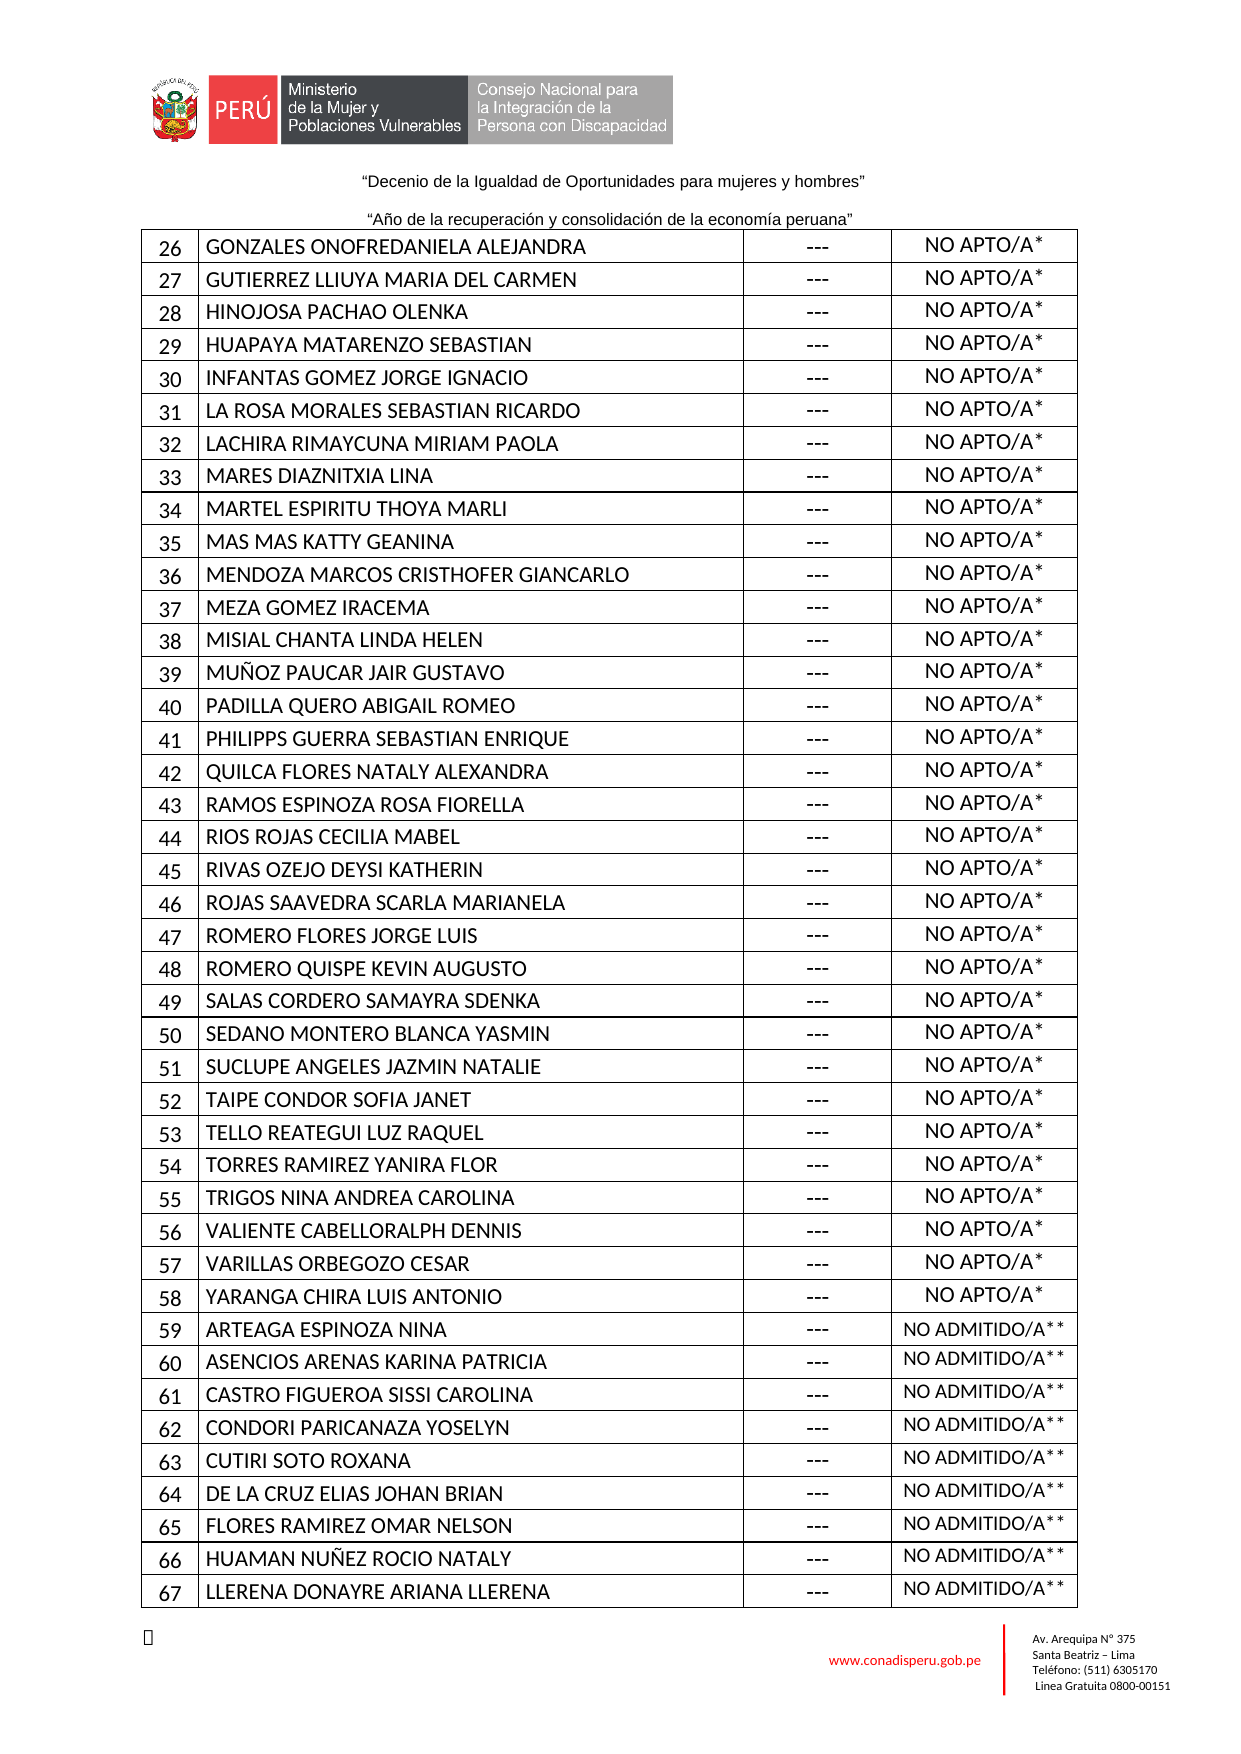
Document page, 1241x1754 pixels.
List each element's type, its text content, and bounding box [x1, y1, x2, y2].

table_cell --- [744, 263, 891, 294]
table_cell 59 [142, 1313, 198, 1344]
table_cell 55 [142, 1182, 198, 1213]
table_cell RIOS ROJAS CECILIA MABEL [199, 821, 743, 852]
table_cell TELLO REATEGUI LUZ RAQUEL [199, 1116, 743, 1148]
table_cell NO APTO/A* [892, 1182, 1077, 1213]
table_cell SUCLUPE ANGELES JAZMIN NATALIE [199, 1050, 743, 1082]
table_cell --- [744, 591, 891, 623]
table_cell --- [744, 1050, 891, 1082]
table_cell --- [744, 394, 891, 426]
table_cell NO ADMITIDO/A** [892, 1346, 1077, 1377]
table_cell MISIAL CHANTA LINDA HELEN [199, 624, 743, 656]
table_cell NO APTO/A* [892, 788, 1077, 819]
table_cell --- [744, 1083, 891, 1115]
table_cell --- [744, 1313, 891, 1344]
table_cell YARANGA CHIRA LUIS ANTONIO [199, 1280, 743, 1312]
table_cell --- [744, 854, 891, 885]
table_cell 47 [142, 919, 198, 951]
table_cell NO ADMITIDO/A** [892, 1444, 1077, 1476]
table_cell NO APTO/A* [892, 427, 1077, 459]
table_cell 58 [142, 1280, 198, 1312]
table_cell NO APTO/A* [892, 689, 1077, 721]
table_cell --- [744, 1575, 891, 1607]
table_cell 54 [142, 1149, 198, 1181]
table_cell VARILLAS ORBEGOZO CESAR [199, 1247, 743, 1279]
table_cell 33 [142, 460, 198, 491]
table_cell --- [744, 296, 891, 327]
table_cell --- [744, 230, 891, 262]
table_cell --- [744, 1411, 891, 1443]
table_cell VALIENTE CABELLORALPH DENNIS [199, 1214, 743, 1246]
table_cell NO ADMITIDO/A** [892, 1543, 1077, 1574]
table_cell --- [744, 1379, 891, 1410]
table_cell LA ROSA MORALES SEBASTIAN RICARDO [199, 394, 743, 426]
table_cell NO APTO/A* [892, 263, 1077, 294]
table_cell --- [744, 1182, 891, 1213]
table_cell MAS MAS KATTY GEANINA [199, 525, 743, 557]
table_cell SALAS CORDERO SAMAYRA SDENKA [199, 985, 743, 1016]
table_cell HUAPAYA MATARENZO SEBASTIAN [199, 329, 743, 360]
table_cell PADILLA QUERO ABIGAIL ROMEO [199, 689, 743, 721]
table_cell 60 [142, 1346, 198, 1377]
table_cell --- [744, 689, 891, 721]
table_cell 56 [142, 1214, 198, 1246]
table_cell --- [744, 624, 891, 656]
table_cell NO APTO/A* [892, 558, 1077, 590]
table_cell DE LA CRUZ ELIAS JOHAN BRIAN [199, 1477, 743, 1509]
table_cell NO APTO/A* [892, 624, 1077, 656]
table_cell NO APTO/A* [892, 1214, 1077, 1246]
table_cell 66 [142, 1543, 198, 1574]
picture [141, 73, 674, 146]
table_cell --- [744, 1018, 891, 1049]
table_cell 32 [142, 427, 198, 459]
table_cell NO APTO/A* [892, 1050, 1077, 1082]
table_cell 50 [142, 1018, 198, 1049]
table_cell ROJAS SAAVEDRA SCARLA MARIANELA [199, 886, 743, 918]
table_cell TRIGOS NINA ANDREA CAROLINA [199, 1182, 743, 1213]
table_cell NO APTO/A* [892, 329, 1077, 360]
table_cell CASTRO FIGUEROA SISSI CAROLINA [199, 1379, 743, 1410]
table_cell 67 [142, 1575, 198, 1607]
table_cell 48 [142, 952, 198, 984]
table_cell --- [744, 525, 891, 557]
table_cell NO APTO/A* [892, 722, 1077, 754]
table_cell --- [744, 821, 891, 852]
table_cell NO APTO/A* [892, 460, 1077, 491]
table_cell 65 [142, 1510, 198, 1541]
table_cell 31 [142, 394, 198, 426]
table_cell NO APTO/A* [892, 230, 1077, 262]
table_cell INFANTAS GOMEZ JORGE IGNACIO [199, 361, 743, 393]
table_cell 42 [142, 755, 198, 787]
table_cell 36 [142, 558, 198, 590]
table_cell 51 [142, 1050, 198, 1082]
table_cell NO APTO/A* [892, 361, 1077, 393]
table_cell NO APTO/A* [892, 525, 1077, 557]
table_cell --- [744, 1510, 891, 1541]
table_cell NO APTO/A* [892, 657, 1077, 688]
table_cell NO APTO/A* [892, 1116, 1077, 1148]
table_cell GUTIERREZ LLIUYA MARIA DEL CARMEN [199, 263, 743, 294]
table_cell 37 [142, 591, 198, 623]
table_cell TAIPE CONDOR SOFIA JANET [199, 1083, 743, 1115]
table_cell --- [744, 1280, 891, 1312]
table_cell 30 [142, 361, 198, 393]
table_cell NO APTO/A* [892, 1083, 1077, 1115]
table_cell 57 [142, 1247, 198, 1279]
table_cell MARES DIAZNITXIA LINA [199, 460, 743, 491]
table_cell MUÑOZ PAUCAR JAIR GUSTAVO [199, 657, 743, 688]
table_cell NO ADMITIDO/A** [892, 1575, 1077, 1607]
table_cell 34 [142, 493, 198, 524]
table_cell LLERENA DONAYRE ARIANA LLERENA [199, 1575, 743, 1607]
table_cell ROMERO FLORES JORGE LUIS [199, 919, 743, 951]
table_cell --- [744, 755, 891, 787]
table_cell 62 [142, 1411, 198, 1443]
table_cell --- [744, 952, 891, 984]
table_cell NO ADMITIDO/A** [892, 1477, 1077, 1509]
table_cell 28 [142, 296, 198, 327]
table_cell 39 [142, 657, 198, 688]
table_cell 43 [142, 788, 198, 819]
table_cell 52 [142, 1083, 198, 1115]
table_cell 45 [142, 854, 198, 885]
table_cell 61 [142, 1379, 198, 1410]
table_cell QUILCA FLORES NATALY ALEXANDRA [199, 755, 743, 787]
table_cell MEZA GOMEZ IRACEMA [199, 591, 743, 623]
table_cell NO APTO/A* [892, 985, 1077, 1016]
table_cell --- [744, 1149, 891, 1181]
table_cell --- [744, 329, 891, 360]
table_cell --- [744, 460, 891, 491]
table_cell RAMOS ESPINOZA ROSA FIORELLA [199, 788, 743, 819]
table_cell NO ADMITIDO/A** [892, 1379, 1077, 1410]
table_cell CONDORI PARICANAZA YOSELYN [199, 1411, 743, 1443]
table_cell NO APTO/A* [892, 296, 1077, 327]
table_cell 40 [142, 689, 198, 721]
table_cell RIVAS OZEJO DEYSI KATHERIN [199, 854, 743, 885]
table_cell NO APTO/A* [892, 886, 1077, 918]
table_cell MARTEL ESPIRITU THOYA MARLI [199, 493, 743, 524]
table_cell --- [744, 985, 891, 1016]
table_cell 29 [142, 329, 198, 360]
table_cell 46 [142, 886, 198, 918]
table_cell LACHIRA RIMAYCUNA MIRIAM PAOLA [199, 427, 743, 459]
table_cell --- [744, 1444, 891, 1476]
table_cell --- [744, 427, 891, 459]
table_cell ARTEAGA ESPINOZA NINA [199, 1313, 743, 1344]
table_cell MENDOZA MARCOS CRISTHOFER GIANCARLO [199, 558, 743, 590]
table_cell ROMERO QUISPE KEVIN AUGUSTO [199, 952, 743, 984]
table_cell TORRES RAMIREZ YANIRA FLOR [199, 1149, 743, 1181]
table_cell 53 [142, 1116, 198, 1148]
table_cell HINOJOSA PACHAO OLENKA [199, 296, 743, 327]
table_cell FLORES RAMIREZ OMAR NELSON [199, 1510, 743, 1541]
table_cell 44 [142, 821, 198, 852]
table_cell NO APTO/A* [892, 1018, 1077, 1049]
table_cell 26 [142, 230, 198, 262]
table_cell 27 [142, 263, 198, 294]
table_cell --- [744, 788, 891, 819]
table_cell GONZALES ONOFREDANIELA ALEJANDRA [199, 230, 743, 262]
table_cell CUTIRI SOTO ROXANA [199, 1444, 743, 1476]
table_cell PHILIPPS GUERRA SEBASTIAN ENRIQUE [199, 722, 743, 754]
table_cell NO APTO/A* [892, 1149, 1077, 1181]
table_cell NO APTO/A* [892, 591, 1077, 623]
table_cell 49 [142, 985, 198, 1016]
table_cell --- [744, 1543, 891, 1574]
table_cell HUAMAN NUÑEZ ROCIO NATALY [199, 1543, 743, 1574]
table_cell NO APTO/A* [892, 755, 1077, 787]
table_cell --- [744, 657, 891, 688]
table_cell NO ADMITIDO/A** [892, 1313, 1077, 1344]
table_cell --- [744, 1247, 891, 1279]
table_cell NO APTO/A* [892, 821, 1077, 852]
table_cell --- [744, 493, 891, 524]
table_cell --- [744, 1477, 891, 1509]
table_cell NO ADMITIDO/A** [892, 1411, 1077, 1443]
table_cell NO APTO/A* [892, 919, 1077, 951]
table_cell 38 [142, 624, 198, 656]
table_cell --- [744, 1346, 891, 1377]
table_cell 64 [142, 1477, 198, 1509]
table_cell 63 [142, 1444, 198, 1476]
table_cell NO APTO/A* [892, 394, 1077, 426]
table_cell NO APTO/A* [892, 1247, 1077, 1279]
table_cell SEDANO MONTERO BLANCA YASMIN [199, 1018, 743, 1049]
table_cell NO APTO/A* [892, 952, 1077, 984]
table_cell --- [744, 1214, 891, 1246]
table_cell NO ADMITIDO/A** [892, 1510, 1077, 1541]
table_cell NO APTO/A* [892, 1280, 1077, 1312]
table_cell --- [744, 558, 891, 590]
table_cell ASENCIOS ARENAS KARINA PATRICIA [199, 1346, 743, 1377]
table_cell --- [744, 722, 891, 754]
table_cell NO APTO/A* [892, 493, 1077, 524]
table_cell NO APTO/A* [892, 854, 1077, 885]
table_cell --- [744, 886, 891, 918]
table_cell --- [744, 361, 891, 393]
table_cell --- [744, 1116, 891, 1148]
table_cell 35 [142, 525, 198, 557]
table_cell --- [744, 919, 891, 951]
table_cell 41 [142, 722, 198, 754]
